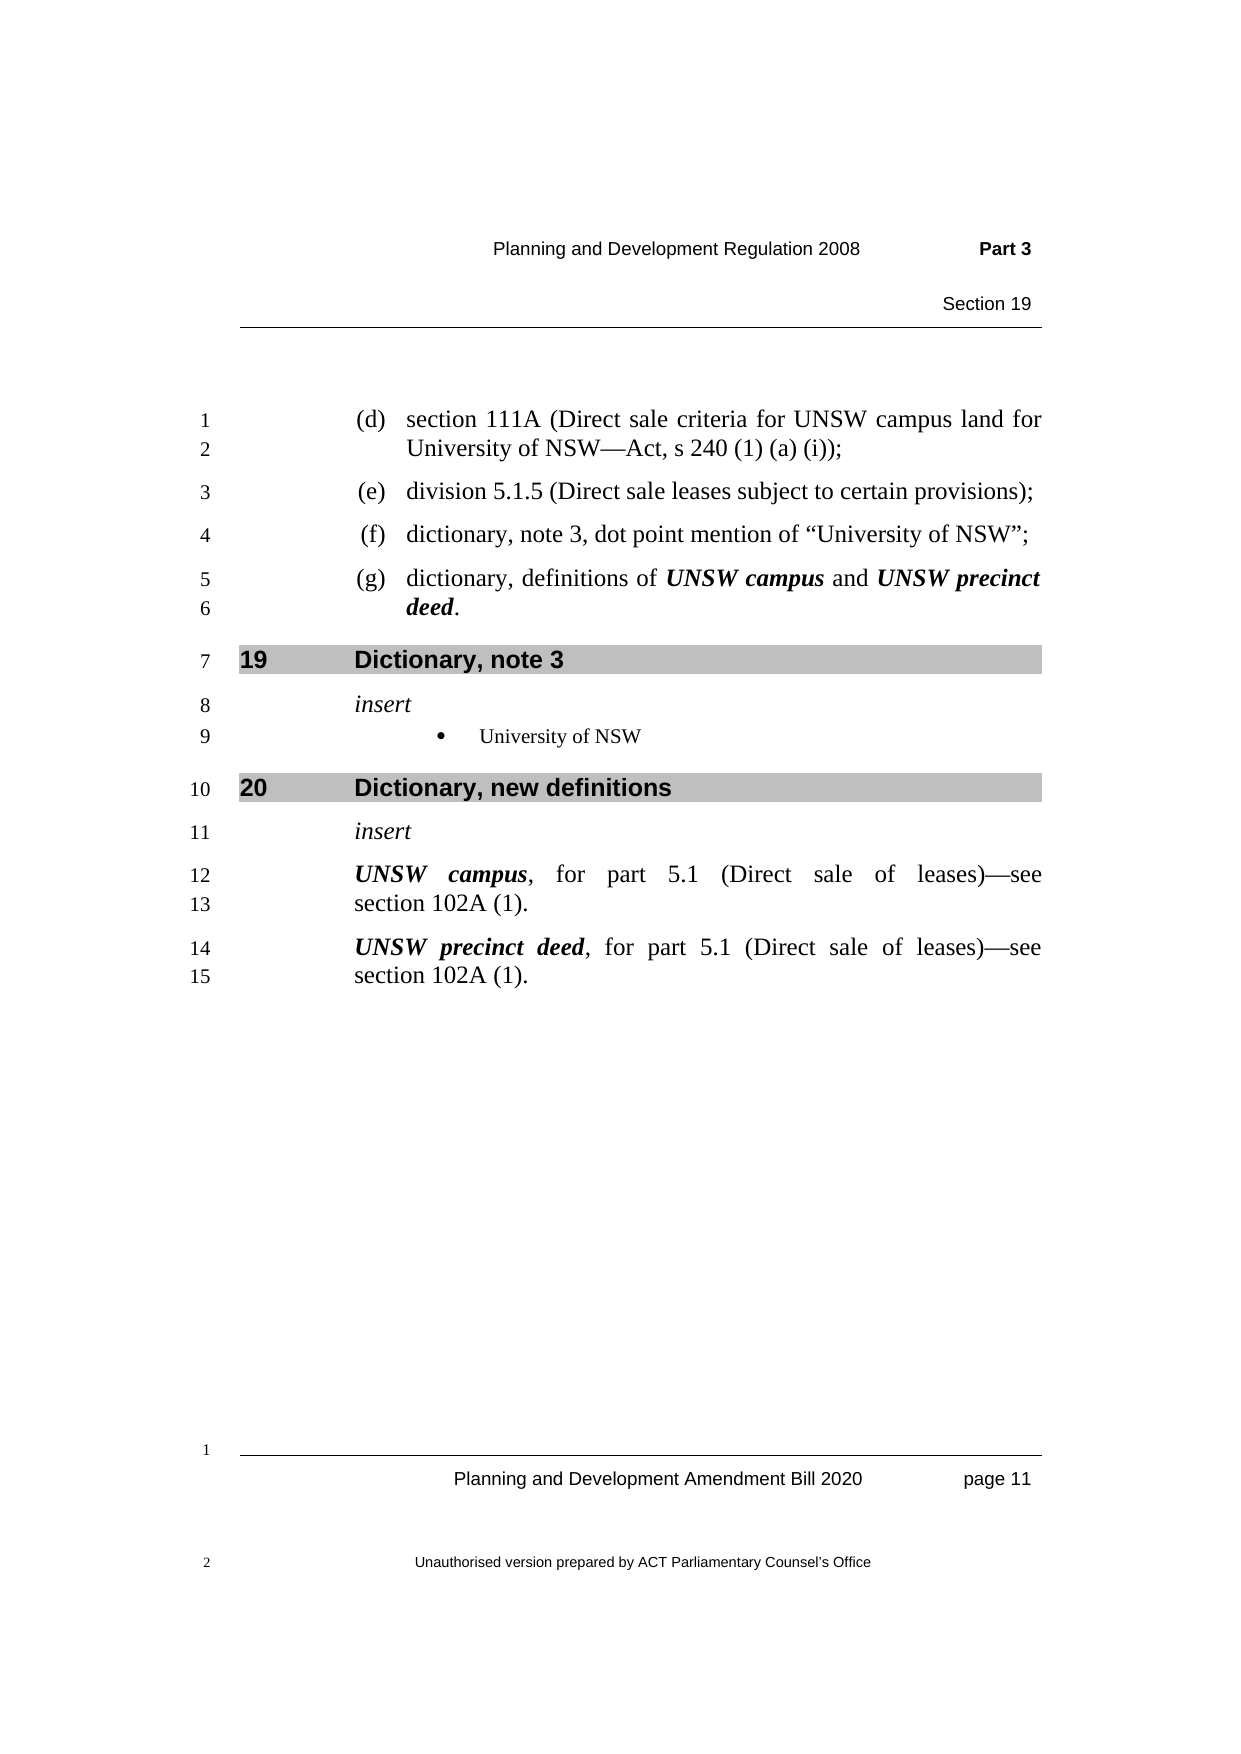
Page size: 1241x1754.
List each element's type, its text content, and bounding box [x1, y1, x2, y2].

text insert [354, 816, 1042, 845]
text UNSW precinct deed, for part 5.1 (Direct sale of leases)—see section 102A (1). [354, 932, 1042, 989]
text (e) division 5.1.5 (Direct sale leases subject to certain provisions); [239, 476, 1042, 505]
text UNSW campus, for part 5.1 (Direct sale of leases)—see section 102A (1). [354, 859, 1042, 917]
text 19 Dictionary, note 3 [239, 645, 1042, 674]
text (d) section 111A (Direct sale criteria for UNSW campus land for University of NSW—Act, s 240 (1) (a) (i)); [239, 404, 1042, 462]
text insert [354, 689, 1042, 717]
text (f) dictionary, note 3, dot point mention of “University of NSW”; [239, 519, 1042, 548]
text (g) dictionary, definitions of UNSW campus and UNSW precinct deed. [239, 563, 1042, 620]
text 20 Dictionary, new definitions [239, 773, 1042, 802]
text  University of NSW [437, 724, 1042, 748]
